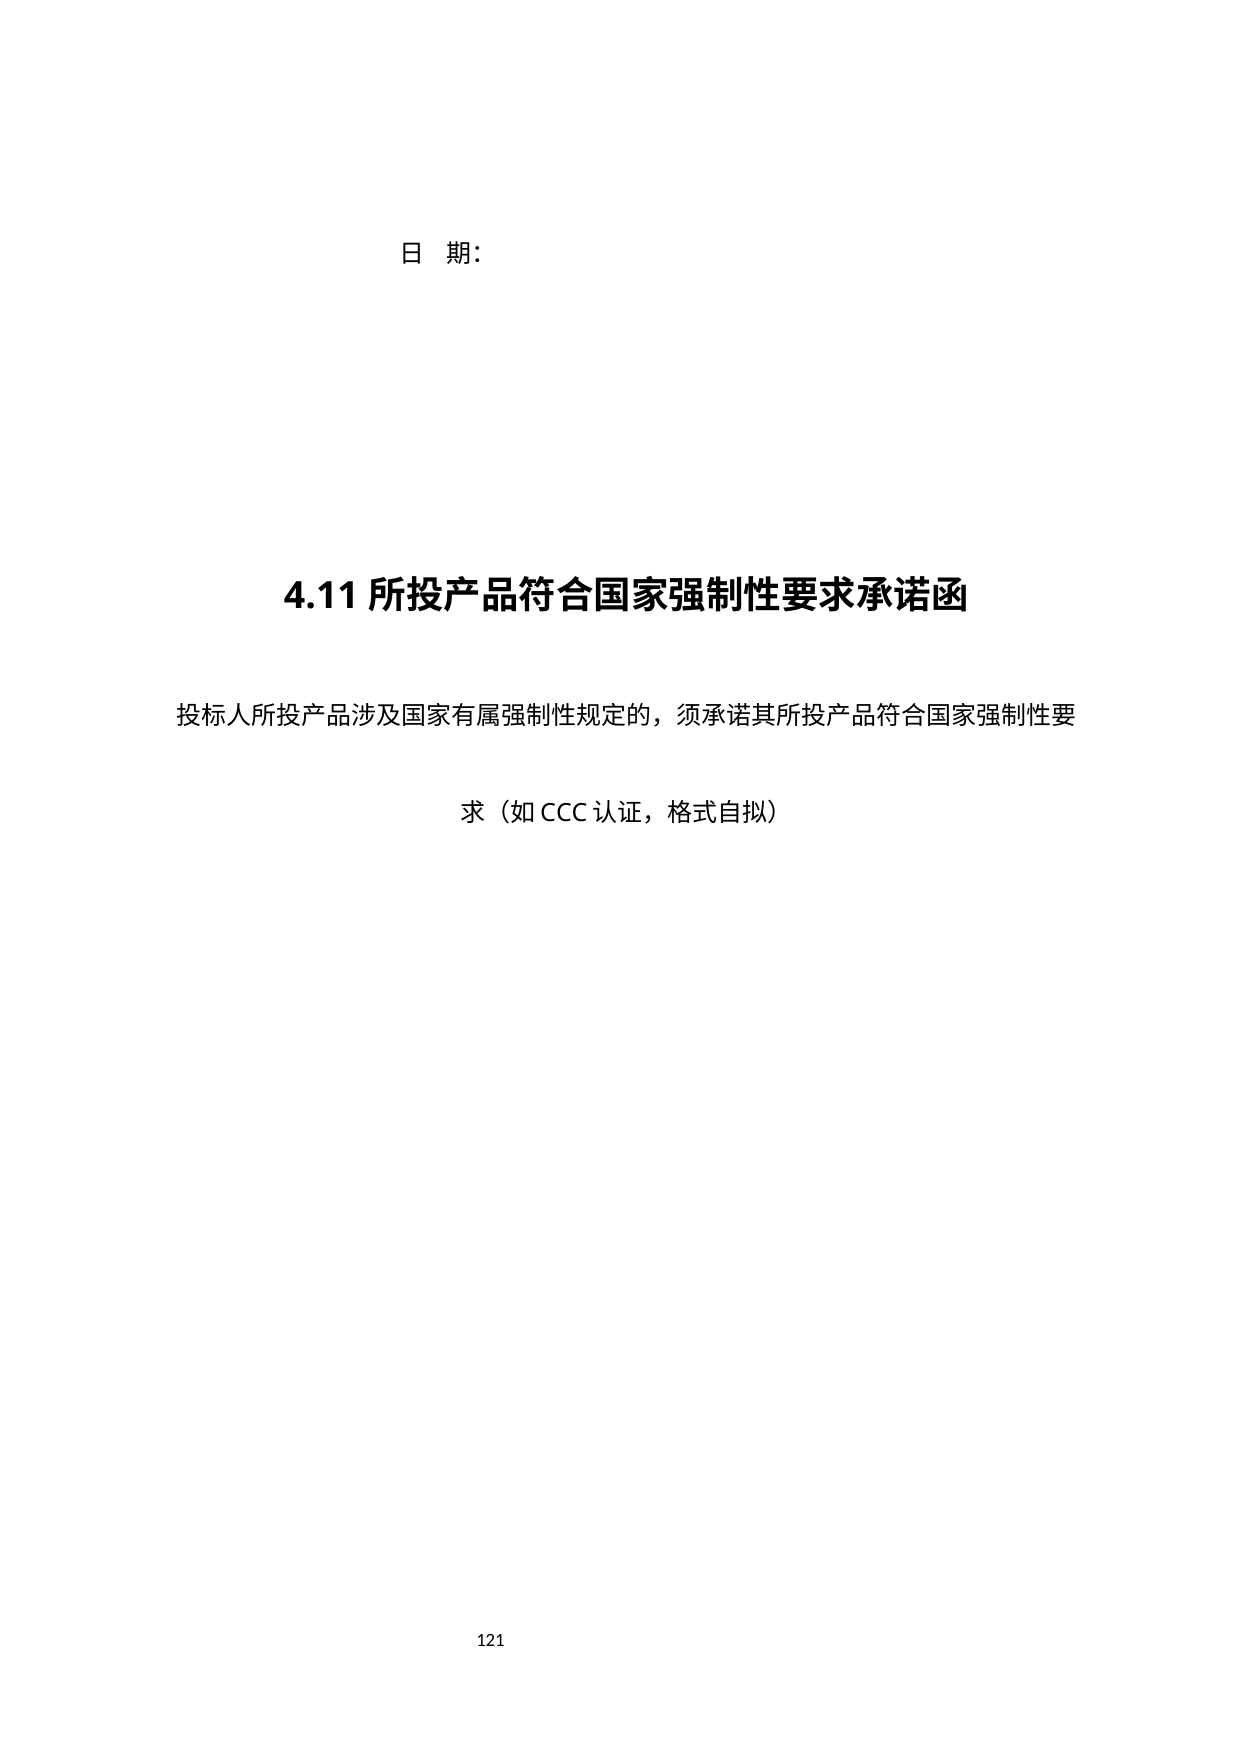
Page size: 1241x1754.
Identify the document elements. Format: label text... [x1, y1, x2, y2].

text 投标人所投产品涉及国家有属强制性规定的，须承诺其所投产品符合国家强制性要求（如CCC认证，格式自拟） [165, 681, 1087, 843]
text 日 期： [165, 219, 1087, 284]
text 4.11 所投产品符合国家强制性要求承诺函 [165, 559, 1087, 624]
